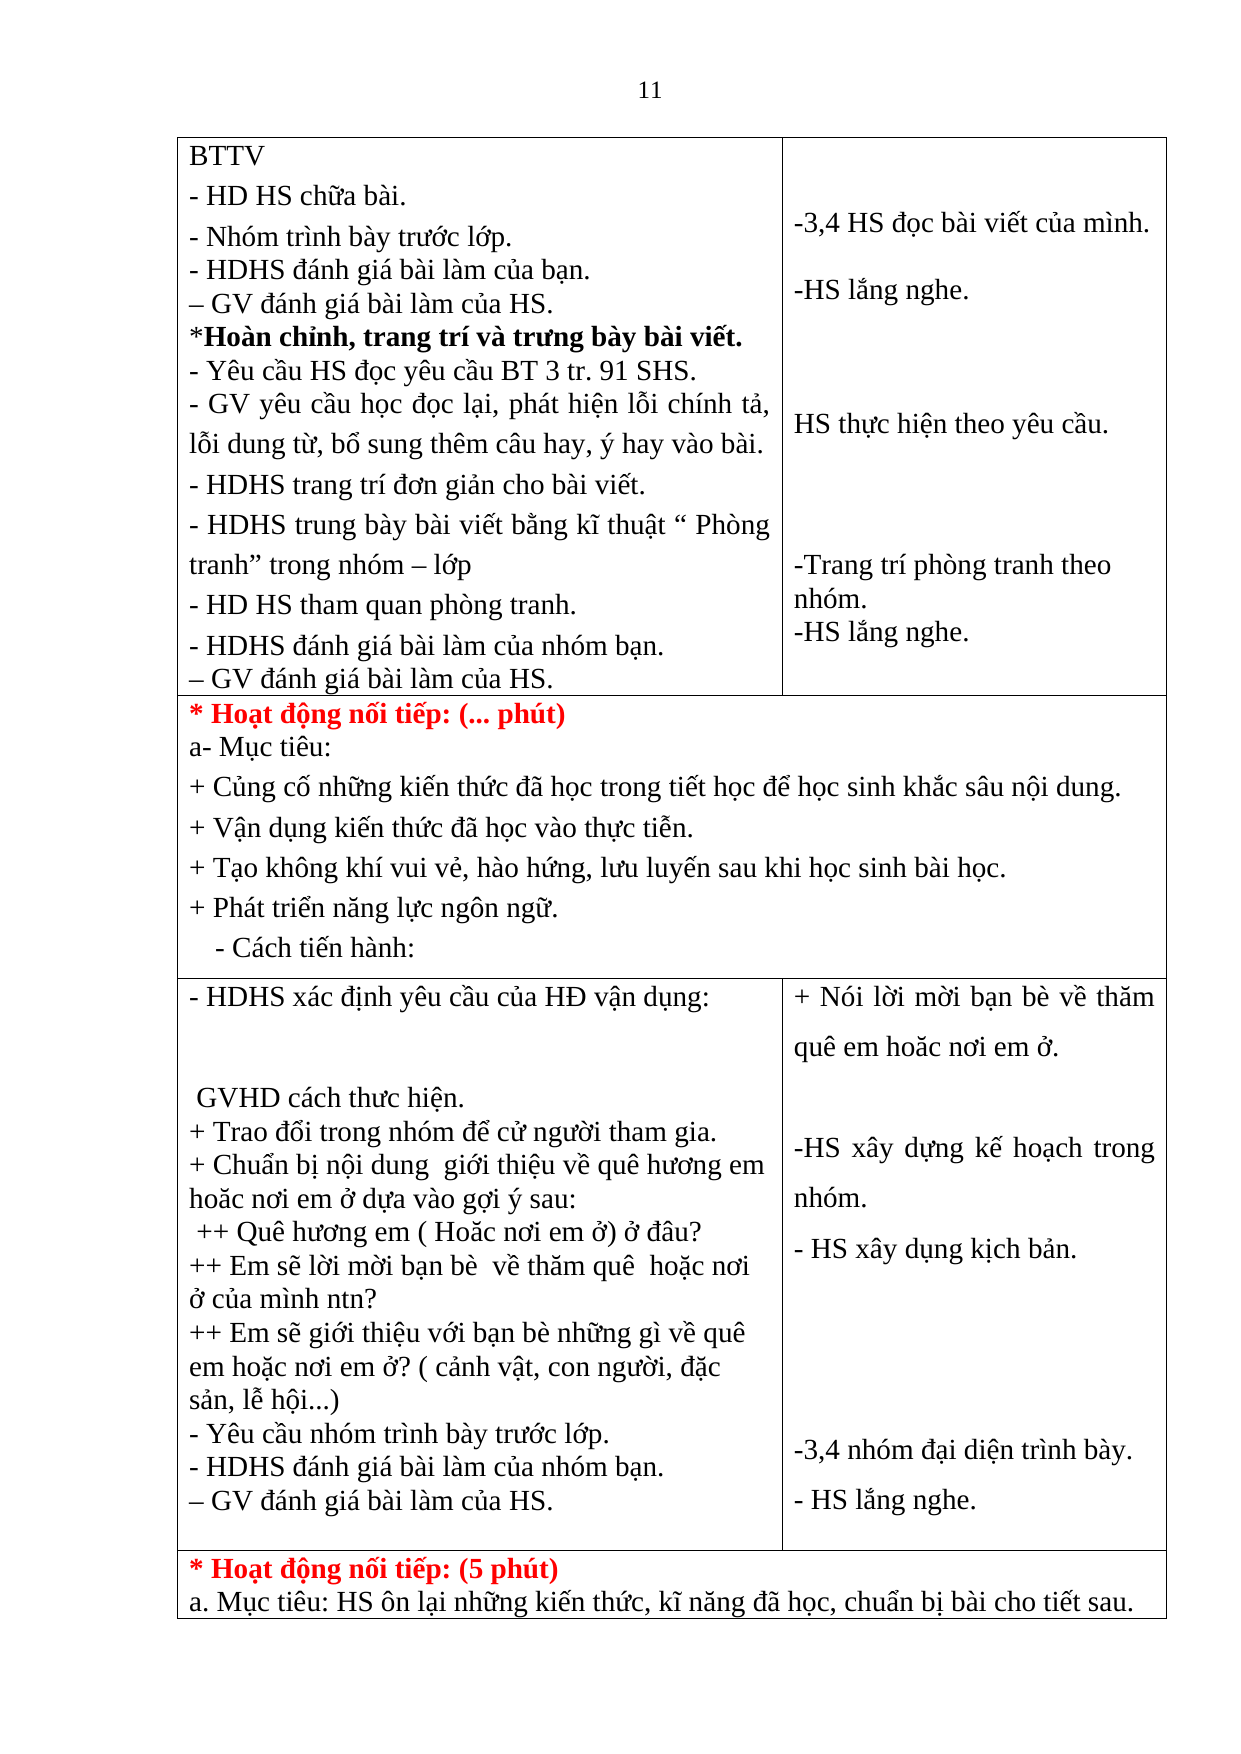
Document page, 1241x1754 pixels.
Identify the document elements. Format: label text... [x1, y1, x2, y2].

table_cell * Hoạt động nối tiếp: (... phút) a- Mục tiêu: + Củng cố những kiến thức đã học trong tiết học để học sinh khắc sâu nội dung. + Vận dụng kiến thức đã học vào thực tiễn. + Tạo không khí vui vẻ, hào hứng, lưu luyến sau khi học sinh bài học. + Phát triển năng lực ngôn ngữ. - Cách tiến hành: [178, 696, 1166, 978]
table_cell + Nói lời mời bạn bè về thăm quê em hoăc nơi em ở. -HS xây dựng kế hoạch trong nhóm. - HS xây dụng kịch bản. -3,4 nhóm đại diện trình bày. - HS lắng nghe. [783, 979, 1166, 1550]
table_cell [178, 1551, 1166, 1618]
table_cell - HDHS xác định yêu cầu của HĐ vận dụng: GVHD cách thưc hiện. + Trao đổi trong nhóm để cử người tham gia. + Chuẩn bị nội dung giới thiệu về quê hương em hoăc nơi em ở dựa vào gợi ý sau: ++ Quê hương em ( Hoăc nơi em ở) ở đâu? ++ Em sẽ lời mời bạn bè về thăm quê hoặc nơi ở của mình ntn? ++ Em sẽ giới thiệu với bạn bè những gì về quê em hoặc nơi em ở? ( cảnh vật, con người, đặc sản, lễ hội...) - Yêu cầu nhóm trình bày trước lớp. - HDHS đánh giá bài làm của nhóm bạn. – GV đánh giá bài làm của HS. [178, 979, 782, 1550]
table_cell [783, 138, 1166, 695]
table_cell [178, 138, 782, 695]
